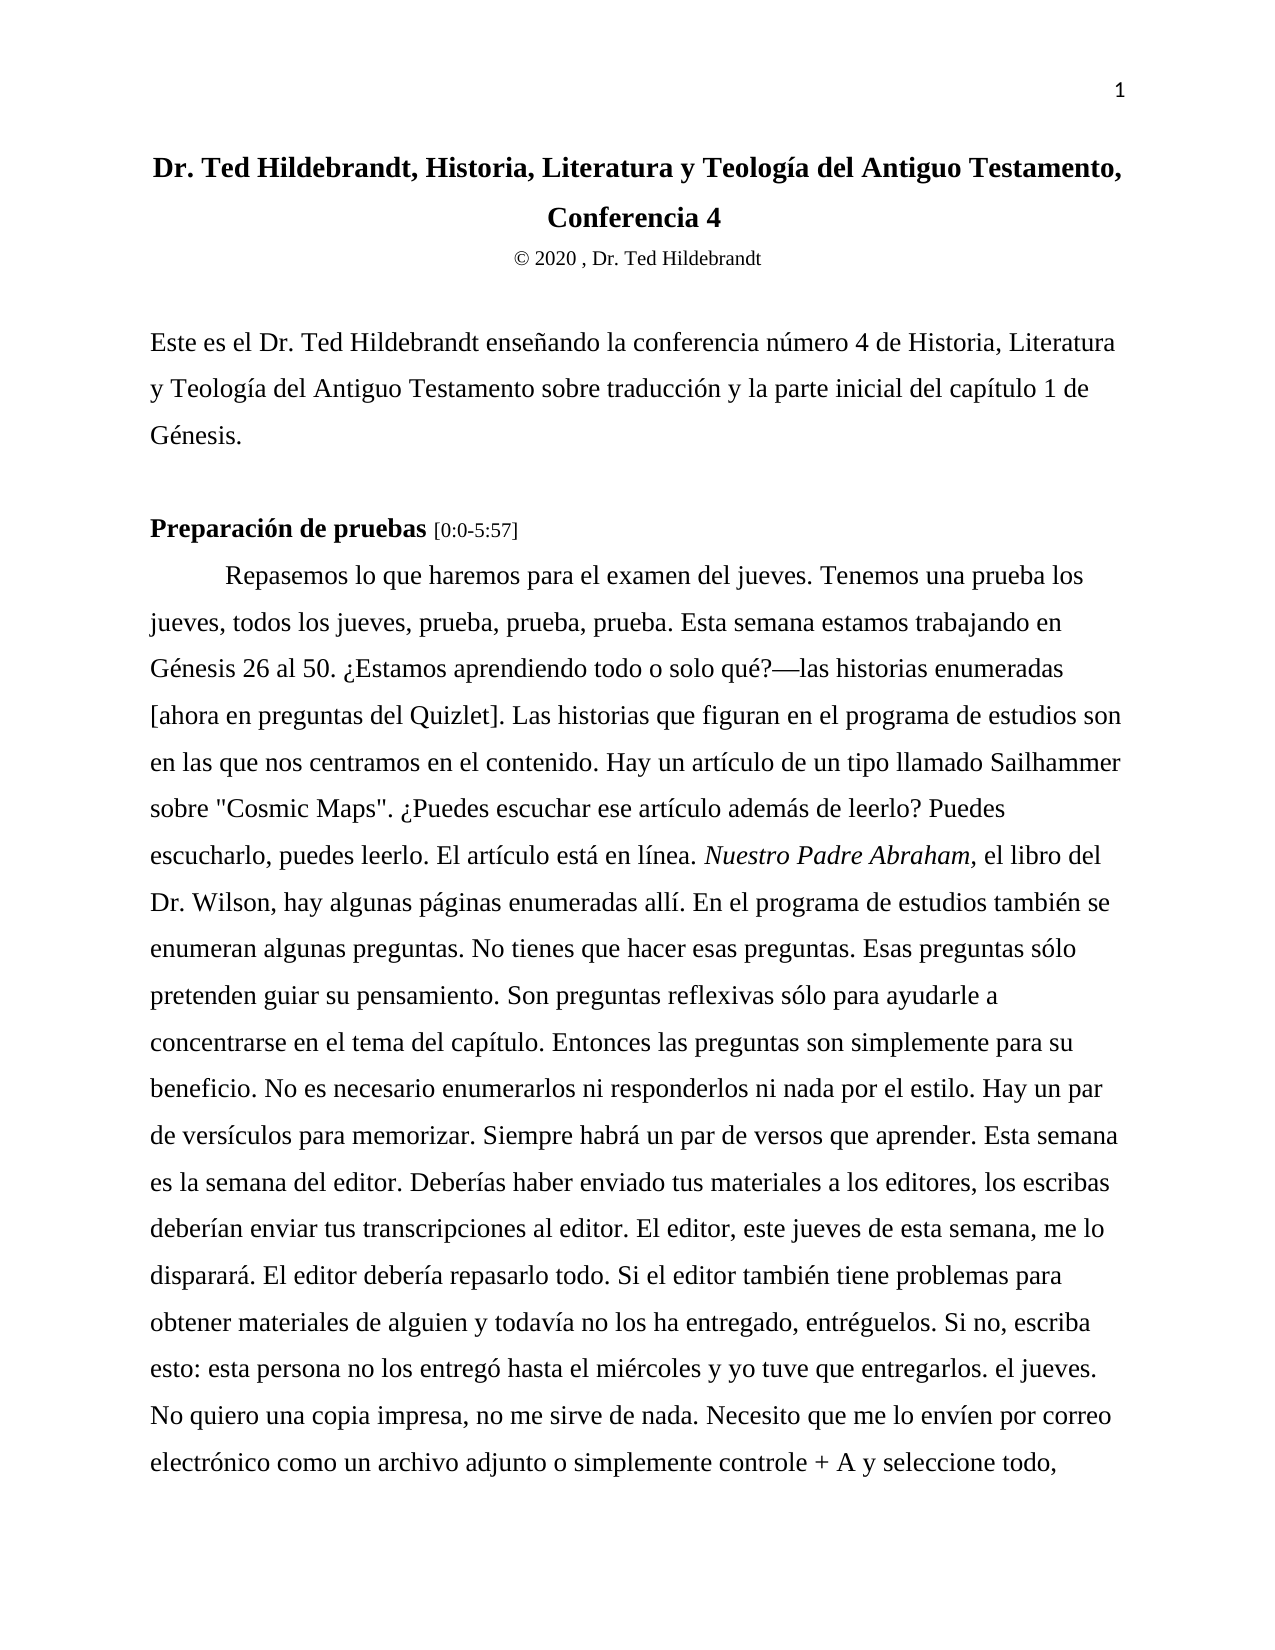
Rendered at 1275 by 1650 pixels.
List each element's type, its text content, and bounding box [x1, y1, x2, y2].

text Preparación de pruebas [0:0-5:57] [150, 512, 1125, 544]
text Dr. Ted Hildebrandt, Historia, Literatura y Teología del Antiguo Testamento, Conferencia 4 © 2020 , Dr. Ted Hildebrandt [150, 150, 1125, 312]
text Este es el Dr. Ted Hildebrandt enseñando la conferencia número 4 de Historia, Literatura y Teología del Antiguo Testamento sobre traducción y la parte inicial del capítulo 1 de Génesis. [150, 326, 1125, 450]
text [150, 559, 1125, 1477]
